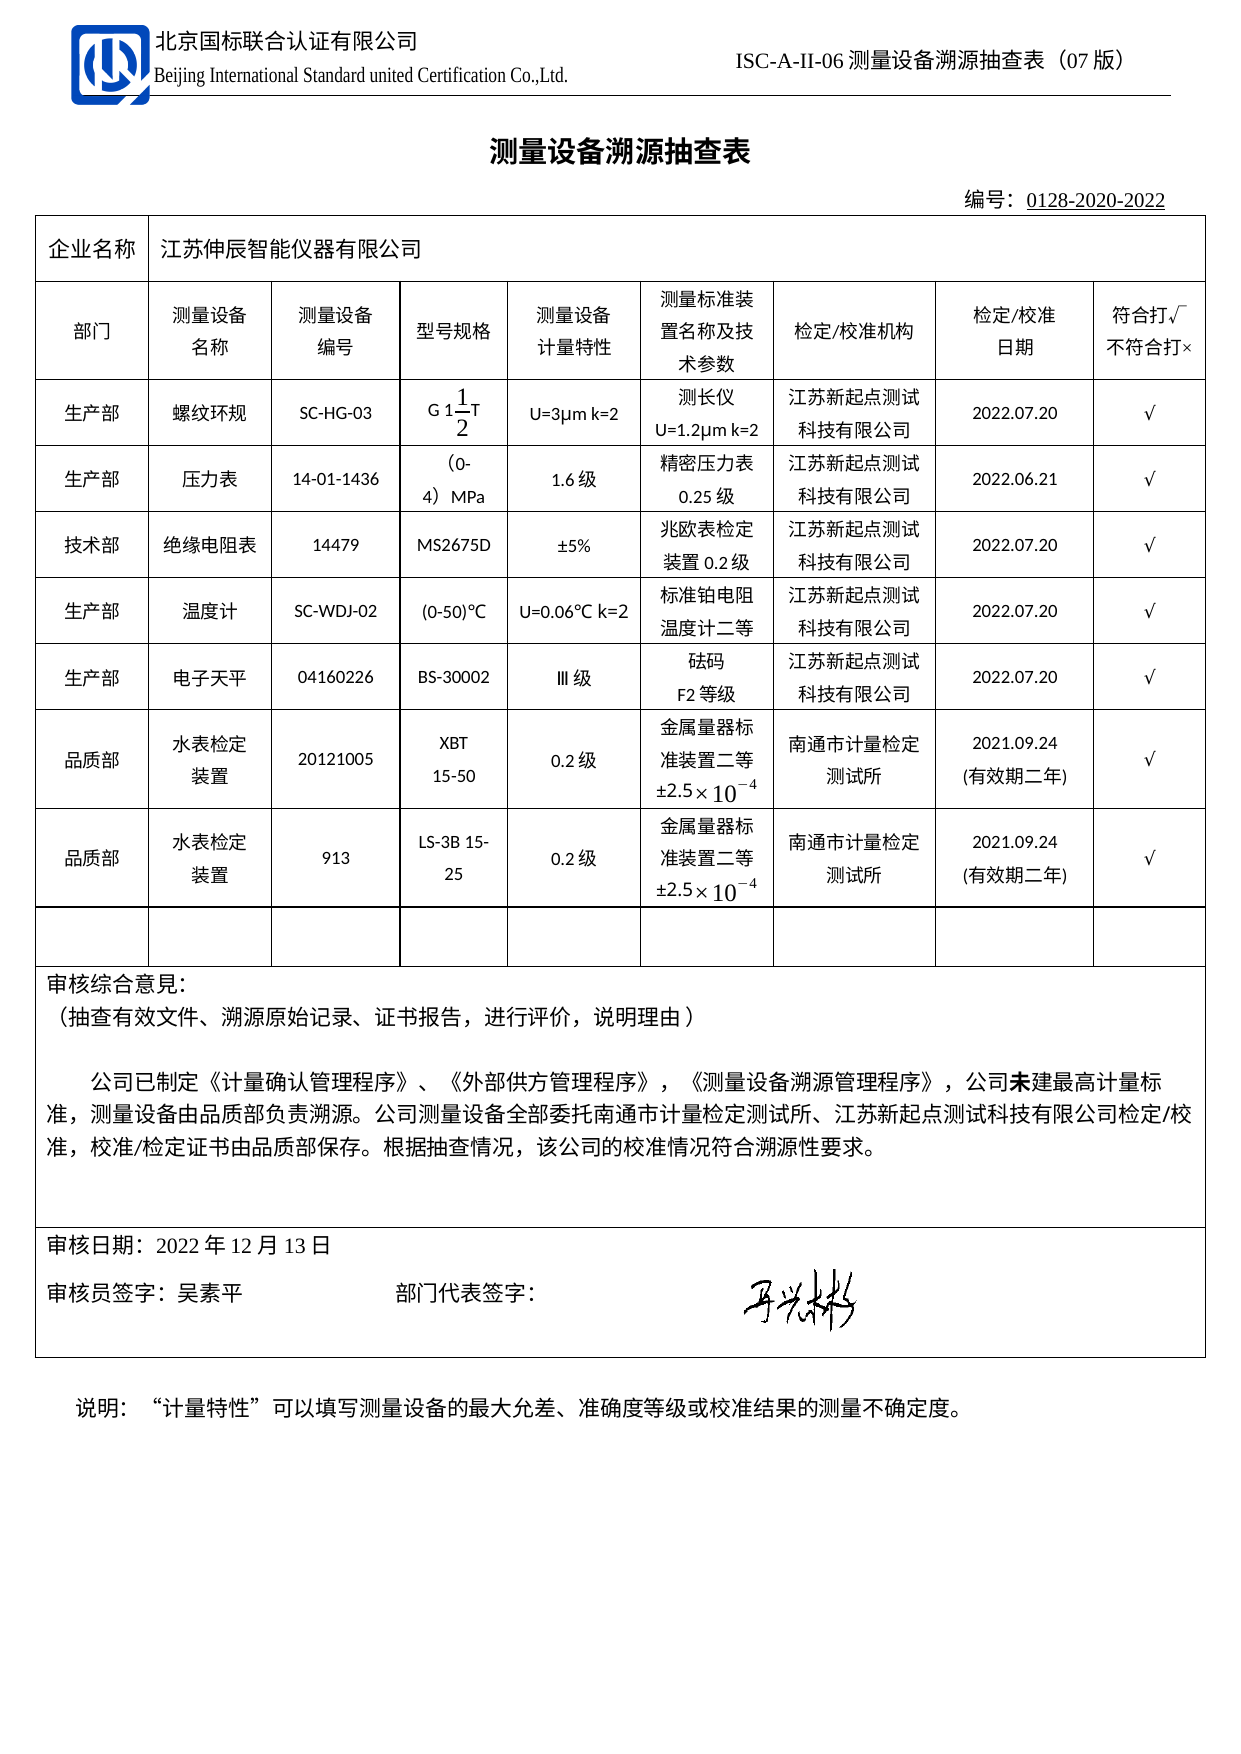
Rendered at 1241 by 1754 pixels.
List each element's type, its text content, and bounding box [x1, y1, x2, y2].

table_cell 14-01-1436 [272, 446, 399, 511]
table_cell 2021.09.24 (有效期二年) [936, 710, 1093, 808]
table_cell [774, 908, 935, 966]
table_cell 水表检定 装置 [149, 809, 271, 906]
table_cell Ⅲ级 [508, 644, 640, 709]
table_cell 测量设备 编号 [272, 282, 399, 379]
table_cell 江苏新起点测试科技有限公司 [774, 578, 935, 643]
table_cell [401, 908, 507, 966]
table_cell 生产部 [36, 644, 148, 709]
table_cell 测量设备 名称 [149, 282, 271, 379]
table_cell 螺纹环规 [149, 380, 271, 445]
table_cell （0-4）MPa [401, 446, 507, 511]
table_cell 20121005 [272, 710, 399, 808]
picture [71, 25, 150, 105]
table_cell 精密压力表0.25级 [641, 446, 773, 511]
table_cell 测量标准装置名称及技术参数 [641, 282, 773, 379]
table_header 江苏伸辰智能仪器有限公司 [149, 216, 1205, 281]
table_cell G 1T [401, 380, 507, 445]
table_cell √ [1094, 380, 1205, 445]
table_cell SC-WDJ-02 [272, 578, 399, 643]
table_cell √ [1094, 578, 1205, 643]
table_cell 2022.07.20 [936, 380, 1093, 445]
table_cell 04160226 [272, 644, 399, 709]
table_cell 14479 [272, 512, 399, 577]
table_cell 江苏新起点测试科技有限公司 [774, 512, 935, 577]
table_cell [272, 908, 399, 966]
table_cell √ [1094, 644, 1205, 709]
table_cell 金属量器标准装置二等 ±2.5 [641, 809, 773, 906]
table_cell LS-3B 15-25 [401, 809, 507, 906]
table_cell [641, 908, 773, 966]
text 测量设备溯源抽查表 [75, 118, 1165, 183]
table_cell 品质部 [36, 710, 148, 808]
table_cell √ [1094, 446, 1205, 511]
table_cell 测量设备 计量特性 [508, 282, 640, 379]
table_cell 2022.07.20 [936, 644, 1093, 709]
table_cell 温度计 [149, 578, 271, 643]
table_cell 金属量器标准装置二等 ±2.5 [641, 710, 773, 808]
table_cell 江苏新起点测试科技有限公司 [774, 446, 935, 511]
table_cell 品质部 [36, 809, 148, 906]
table_cell [508, 908, 640, 966]
table_cell 1.6级 [508, 446, 640, 511]
table_cell 水表检定 装置 [149, 710, 271, 808]
table_cell 绝缘电阻表 [149, 512, 271, 577]
table_cell 标准铂电阻温度计二等 [641, 578, 773, 643]
table_cell 南通市计量检定测试所 [774, 710, 935, 808]
table_cell 2022.06.21 [936, 446, 1093, 511]
table_cell U=3µm k=2 [508, 380, 640, 445]
table_cell 南通市计量检定测试所 [774, 809, 935, 906]
table_cell SC-HG-03 [272, 380, 399, 445]
table_cell 技术部 [36, 512, 148, 577]
table_cell [149, 908, 271, 966]
table_cell 生产部 [36, 446, 148, 511]
table_cell 913 [272, 809, 399, 906]
table_cell 型号规格 [401, 282, 507, 379]
table_header 企业名称 [36, 216, 148, 281]
table_cell 电子天平 [149, 644, 271, 709]
table_cell U=0.06℃ k=2 [508, 578, 640, 643]
table_cell 检定/校准机构 [774, 282, 935, 379]
table_cell 符合打√ 不符合打× [1094, 282, 1205, 379]
table_cell [1094, 908, 1205, 966]
table_cell √ [1094, 809, 1205, 906]
table_cell XBT 15-50 [401, 710, 507, 808]
table_cell 生产部 [36, 578, 148, 643]
table_cell 江苏新起点测试科技有限公司 [774, 380, 935, 445]
table_cell 审核日期：2022年12 月13日 审核员签字：吴素平 部门代表签字： [36, 1228, 1205, 1357]
table_cell 生产部 [36, 380, 148, 445]
table_cell 砝码 F2等级 [641, 644, 773, 709]
table_cell 兆欧表检定装置0.2级 [641, 512, 773, 577]
text 编号：0128-2020-2022 [75, 183, 1165, 215]
table_cell 0.2级 [508, 809, 640, 906]
table_cell 测长仪U=1.2µm k=2 [641, 380, 773, 445]
table_cell 压力表 [149, 446, 271, 511]
table_cell [36, 908, 148, 966]
text 说明：“计量特性”可以填写测量设备的最大允差、准确度等级或校准结果的测量不确定度。 [75, 1390, 1165, 1423]
table_cell 0.2级 [508, 710, 640, 808]
table_cell 2022.07.20 [936, 512, 1093, 577]
table_cell 2021.09.24 (有效期二年) [936, 809, 1093, 906]
table_cell 审核综合意見： （抽查有效文件、溯源原始记录、证书报告，进行评价，说明理由 ） 公司已制定《计量确认管理程序》、《外部供方管理程序》，《测量设备溯源管理程序》，公司未建最高计量标准，测量设备由品质部负责溯源。公司测量设备全部委托南通市计量检定测试所、江苏新起点测试科技有限公司检定/校准，校准/检定证书由品质部保存。根据抽查情况，该公司的校准情况符合溯源性要求。 [36, 967, 1205, 1227]
table_cell √ [1094, 710, 1205, 808]
table_cell 江苏新起点测试科技有限公司 [774, 644, 935, 709]
table_cell 检定/校准 日期 [936, 282, 1093, 379]
table_cell √ [1094, 512, 1205, 577]
table_cell [936, 908, 1093, 966]
table_cell ±5% [508, 512, 640, 577]
table_cell 部门 [36, 282, 148, 379]
table_cell 2022.07.20 [936, 578, 1093, 643]
table_cell MS2675D [401, 512, 507, 577]
table_cell BS-30002 [401, 644, 507, 709]
table_cell (0-50)℃ [401, 578, 507, 643]
